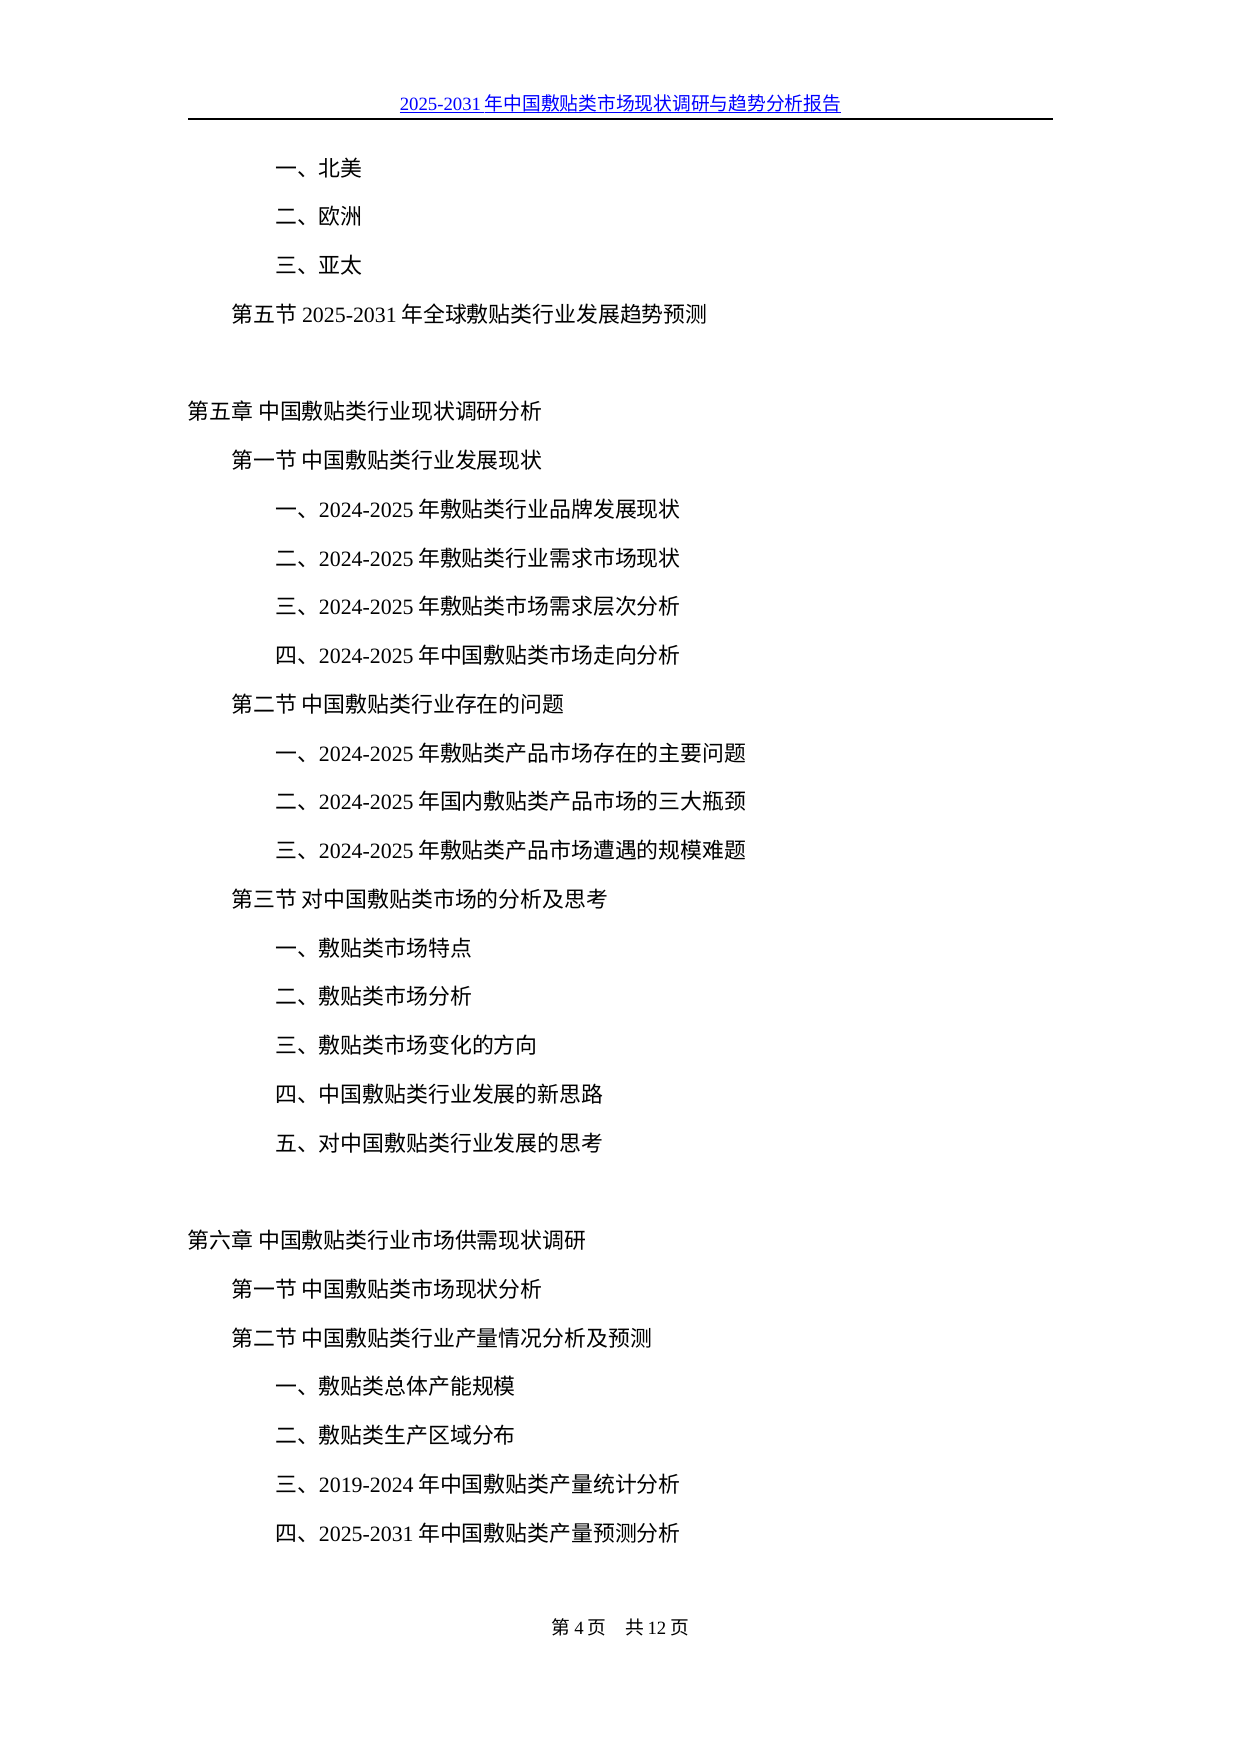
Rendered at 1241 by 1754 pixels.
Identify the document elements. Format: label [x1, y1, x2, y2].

text [187, 150, 1053, 1548]
